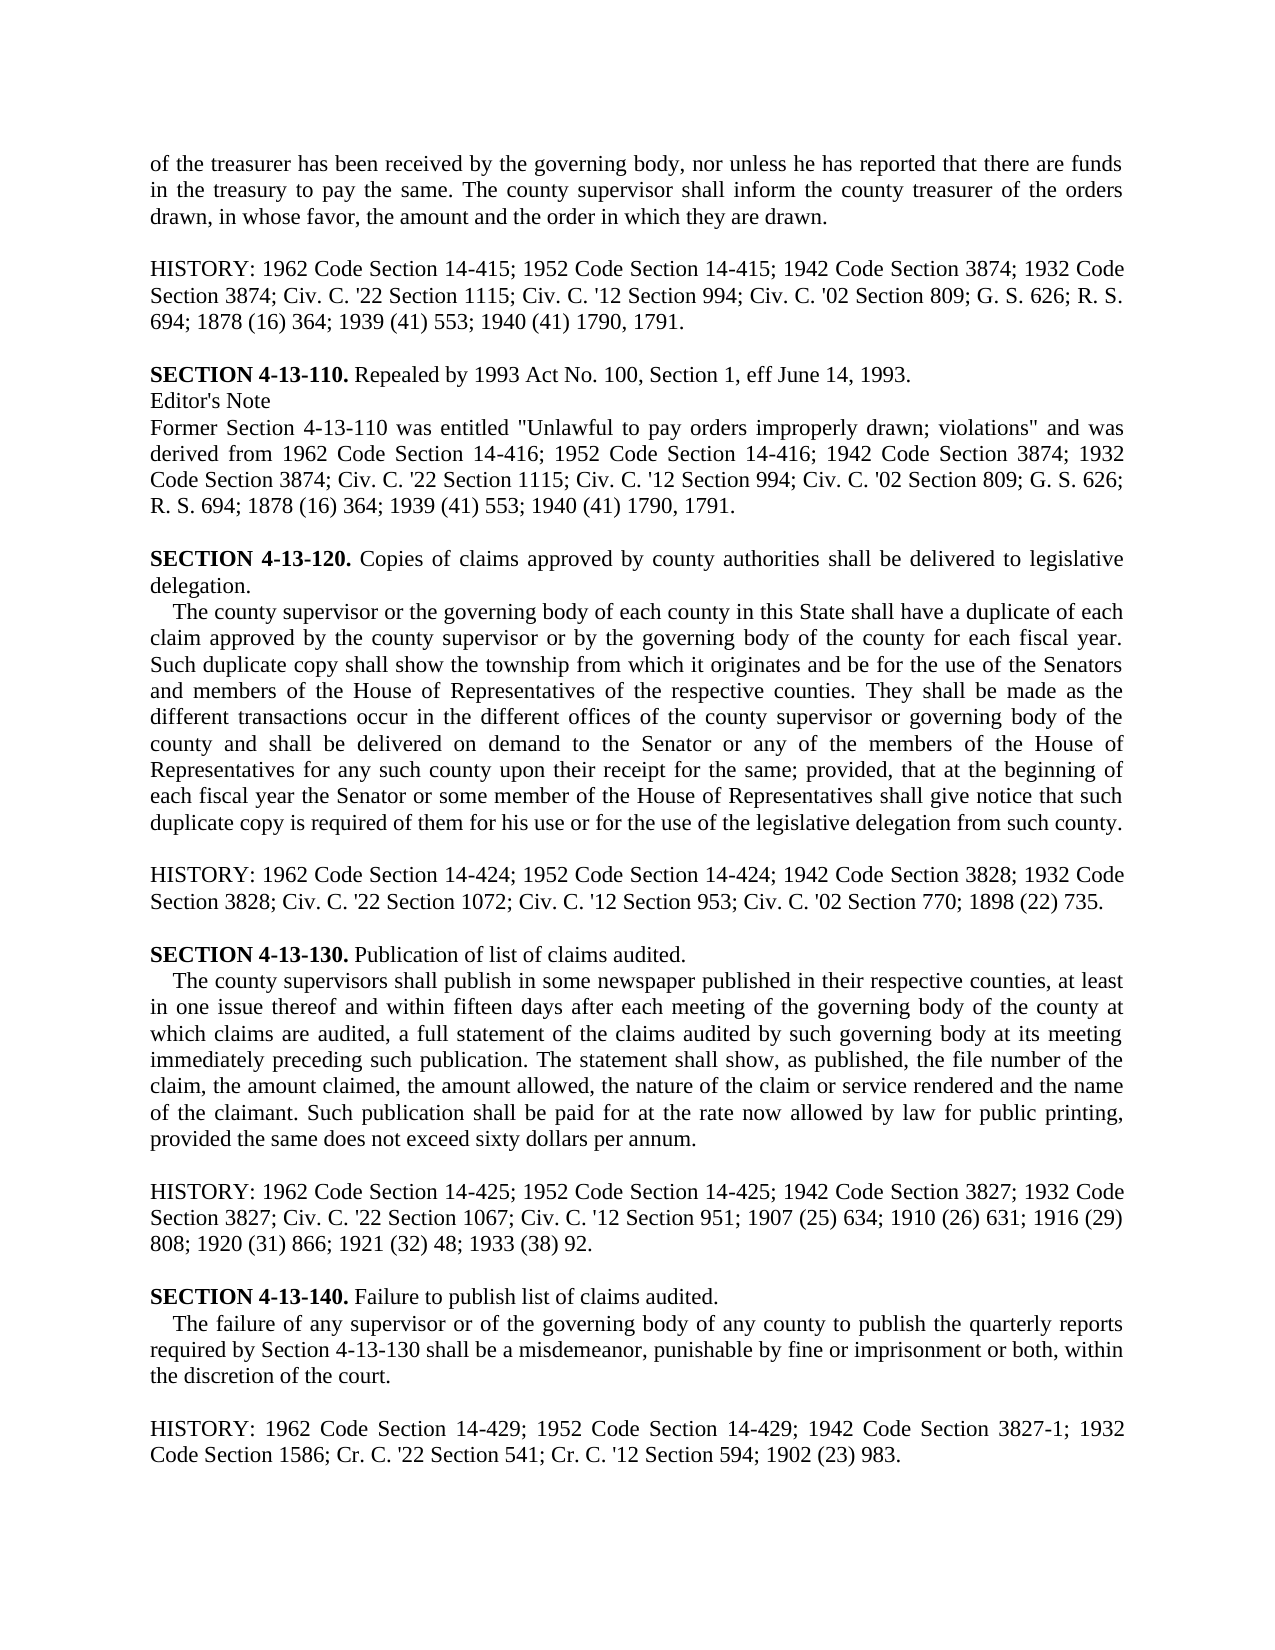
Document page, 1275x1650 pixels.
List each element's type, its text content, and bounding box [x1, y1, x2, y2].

text HISTORY: 1962 Code Section 14-429; 1952 Code Section 14-429; 1942 Code Section 3827-1; 1932 Code Section 1586; Cr. C. '22 Section 541; Cr. C. '12 Section 594; 1902 (23) 983. [150, 1415, 1125, 1468]
text The county supervisors shall publish in some newspaper published in their respective counties, at least in one issue thereof and within fifteen days after each meeting of the governing body of the county at which claims are audited, a full statement of the claims audited by such governing body at its meeting immediately preceding such publication. The statement shall show, as published, the file number of the claim, the amount claimed, the amount allowed, the nature of the claim or service rendered and the name of the claimant. Such publication shall be paid for at the rate now allowed by law for public printing, provided the same does not exceed sixty dollars per annum. [150, 967, 1125, 1151]
text HISTORY: 1962 Code Section 14-415; 1952 Code Section 14-415; 1942 Code Section 3874; 1932 Code Section 3874; Civ. C. '22 Section 1115; Civ. C. '12 Section 994; Civ. C. '02 Section 809; G. S. 626; R. S. 694; 1878 (16) 364; 1939 (41) 553; 1940 (41) 1790, 1791. [150, 255, 1125, 334]
text The failure of any supervisor or of the governing body of any county to publish the quarterly reports required by Section 4-13-130 shall be a misdemeanor, punishable by fine or imprisonment or both, within the discretion of the court. [150, 1309, 1125, 1389]
text SECTION 4-13-120. Copies of claims approved by county authorities shall be delivered to legislative delegation. [150, 545, 1125, 598]
text SECTION 4-13-130. Publication of list of claims audited. [150, 941, 1125, 967]
text Editor's Note [150, 387, 1125, 413]
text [150, 150, 1125, 229]
text HISTORY: 1962 Code Section 14-425; 1952 Code Section 14-425; 1942 Code Section 3827; 1932 Code Section 3827; Civ. C. '22 Section 1067; Civ. C. '12 Section 951; 1907 (25) 634; 1910 (26) 631; 1916 (29) 808; 1920 (31) 866; 1921 (32) 48; 1933 (38) 92. [150, 1178, 1125, 1257]
text SECTION 4-13-140. Failure to publish list of claims audited. [150, 1283, 1125, 1309]
text SECTION 4-13-110. Repealed by 1993 Act No. 100, Section 1, eff June 14, 1993. [150, 361, 1125, 387]
text HISTORY: 1962 Code Section 14-424; 1952 Code Section 14-424; 1942 Code Section 3828; 1932 Code Section 3828; Civ. C. '22 Section 1072; Civ. C. '12 Section 953; Civ. C. '02 Section 770; 1898 (22) 735. [150, 862, 1125, 914]
text The county supervisor or the governing body of each county in this State shall have a duplicate of each claim approved by the county supervisor or by the governing body of the county for each fiscal year. Such duplicate copy shall show the township from which it originates and be for the use of the Senators and members of the House of Representatives of the respective counties. They shall be made as the different transactions occur in the different offices of the county supervisor or governing body of the county and shall be delivered on demand to the Senator or any of the members of the House of Representatives for any such county upon their receipt for the same; provided, that at the beginning of each fiscal year the Senator or some member of the House of Representatives shall give notice that such duplicate copy is required of them for his use or for the use of the legislative delegation from such county. [150, 598, 1125, 835]
text Former Section 4-13-110 was entitled "Unlawful to pay orders improperly drawn; violations" and was derived from 1962 Code Section 14-416; 1952 Code Section 14-416; 1942 Code Section 3874; 1932 Code Section 3874; Civ. C. '22 Section 1115; Civ. C. '12 Section 994; Civ. C. '02 Section 809; G. S. 626; R. S. 694; 1878 (16) 364; 1939 (41) 553; 1940 (41) 1790, 1791. [150, 413, 1125, 519]
